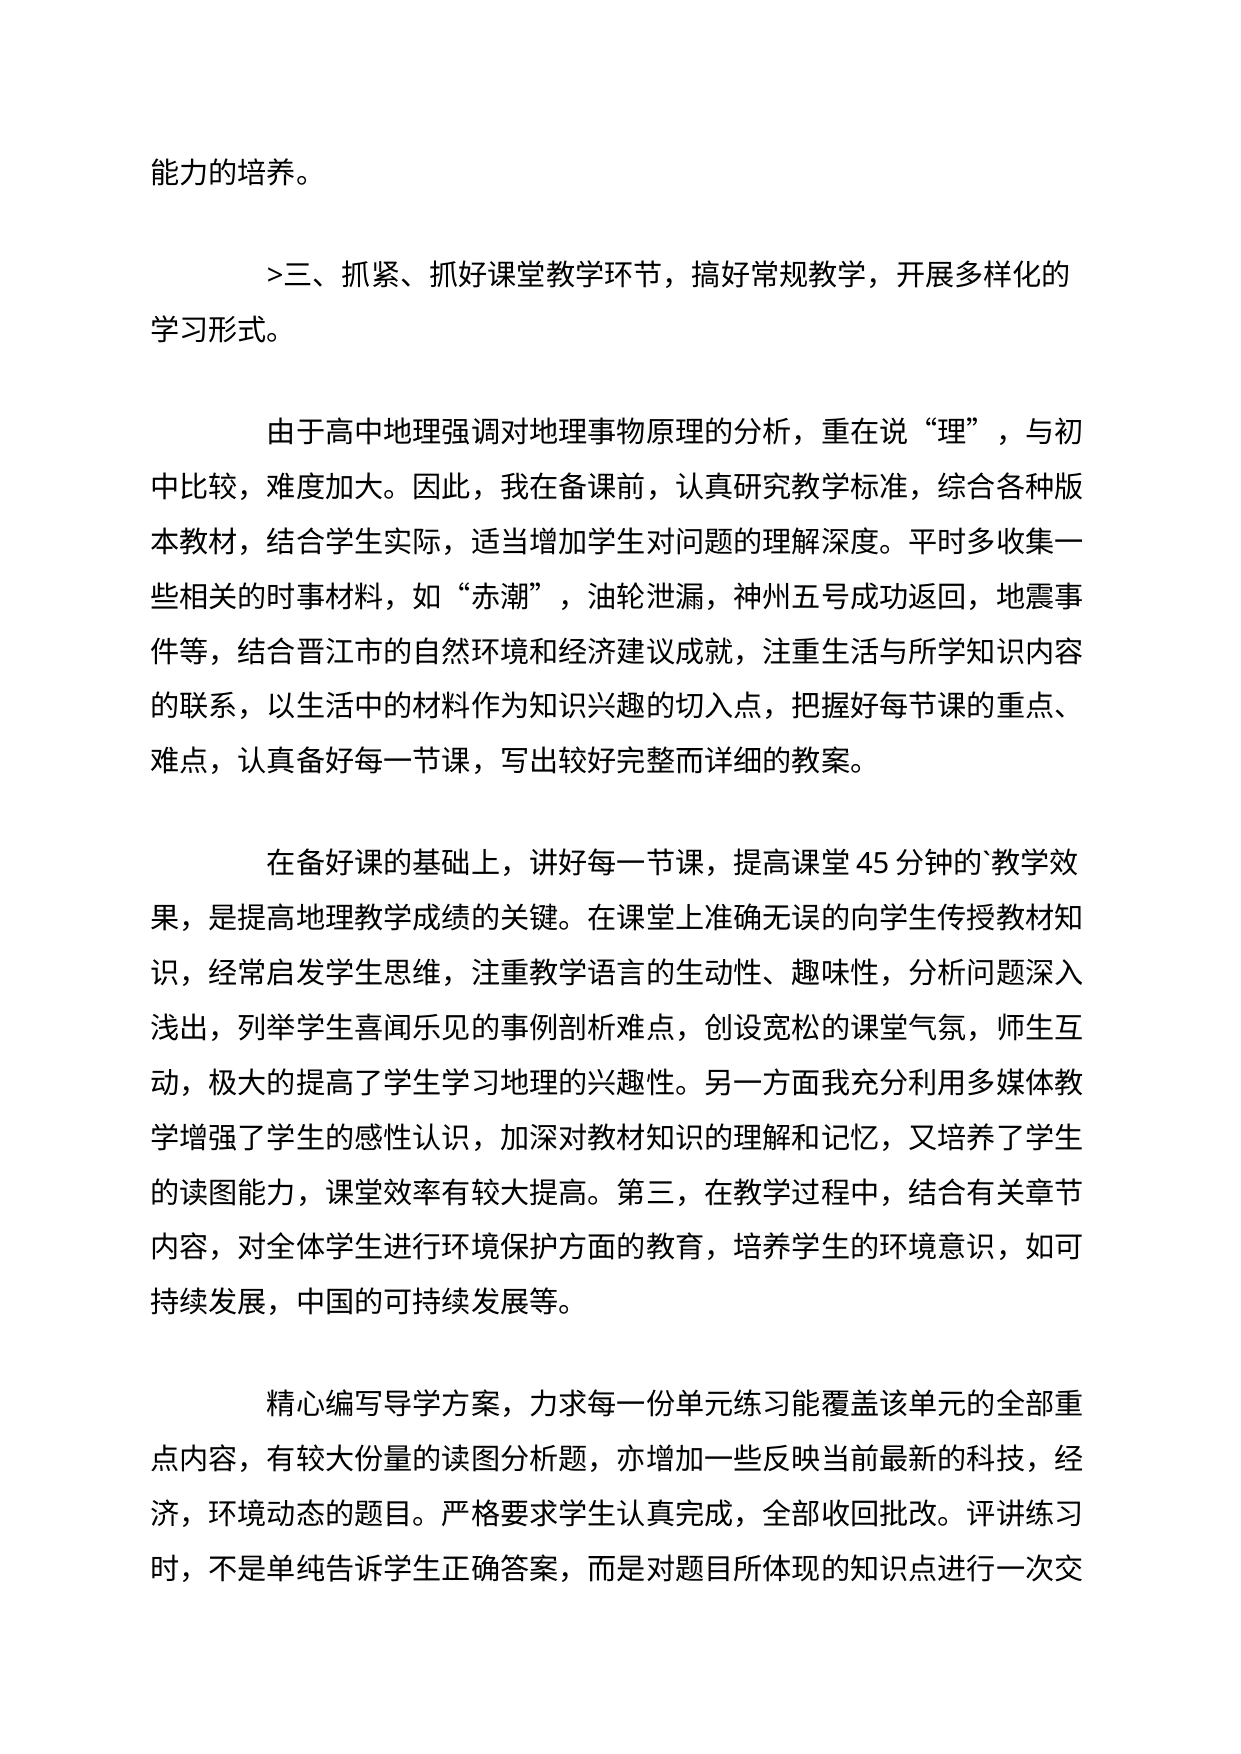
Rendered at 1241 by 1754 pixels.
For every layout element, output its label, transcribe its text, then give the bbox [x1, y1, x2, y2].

text >三、抓紧、抓好课堂教学环节，搞好常规教学，开展多样化的学习形式。 [150, 252, 1090, 349]
text 由于高中地理强调对地理事物原理的分析，重在说“理”，与初中比较，难度加大。因此，我在备课前，认真研究教学标准，综合各种版本教材，结合学生实际，适当增加学生对问题的理解深度。平时多收集一些相关的时事材料，如“赤潮”，油轮泄漏，神州五号成功返回，地震事件等，结合晋江市的自然环境和经济建议成就，注重生活与所学知识内容的联系，以生活中的材料作为知识兴趣的切入点，把握好每节课的重点、难点，认真备好每一节课，写出较好完整而详细的教案。 [150, 408, 1090, 780]
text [150, 150, 1090, 192]
text 在备好课的基础上，讲好每一节课，提高课堂45分钟的`教学效果，是提高地理教学成绩的关键。在课堂上准确无误的向学生传授教材知识，经常启发学生思维，注重教学语言的生动性、趣味性，分析问题深入浅出，列举学生喜闻乐见的事例剖析难点，创设宽松的课堂气氛，师生互动，极大的提高了学生学习地理的兴趣性。另一方面我充分利用多媒体教学增强了学生的感性认识，加深对教材知识的理解和记忆，又培养了学生的读图能力，课堂效率有较大提高。第三，在教学过程中，结合有关章节内容，对全体学生进行环境保护方面的教育，培养学生的环境意识，如可持续发展，中国的可持续发展等。 [150, 840, 1090, 1321]
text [150, 1381, 1090, 1588]
